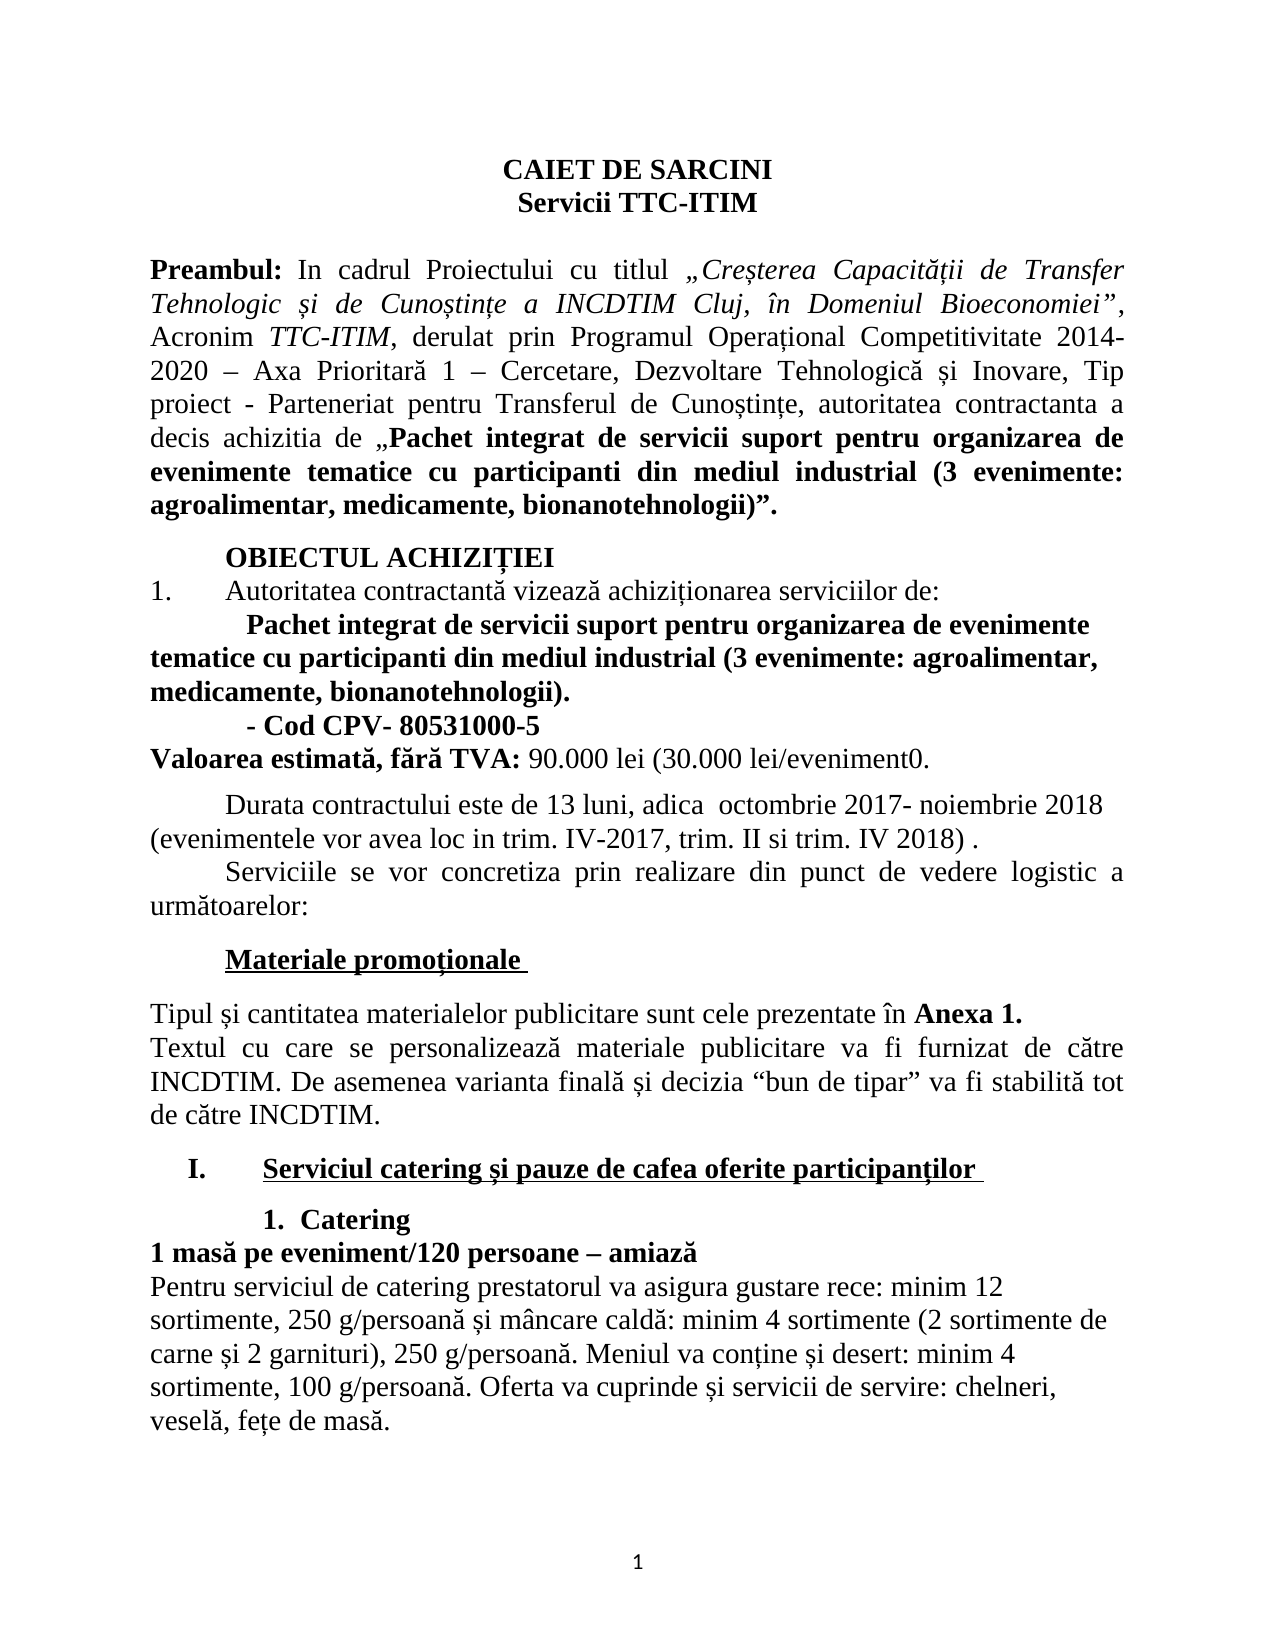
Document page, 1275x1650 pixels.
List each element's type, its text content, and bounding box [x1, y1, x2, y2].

text Serviciile se vor concretiza prin realizare din punct de vedere logistic a următoarelor: [150, 854, 1125, 921]
list Catering [262, 1202, 1125, 1235]
text Valoarea estimată, fără TVA: 90.000 lei (30.000 lei/eveniment0. [150, 741, 1125, 775]
text Materiale promoționale [150, 942, 1125, 976]
text CAIET DE SARCINI [150, 152, 1125, 185]
text Preambul: In cadrul Proiectului cu titlul „Creșterea Capacității de Transfer Tehnologic și de Cunoștințe a INCDTIM Cluj, în Domeniul Bioeconomiei”, Acronim TTC-ITIM, derulat prin Programul Operațional Competitivitate 2014-2020 – Axa Prioritară 1 – Cercetare, Dezvoltare Tehnologică și Inovare, Tip proiect - Parteneriat pentru Transferul de Cunoștințe, autoritatea contractanta a decis achizitia de „Pachet integrat de servicii suport pentru organizarea de evenimente tematice cu participanti din mediul industrial (3 evenimente: agroalimentar, medicamente, bionanotehnologii)”. [150, 252, 1125, 521]
text Servicii TTC-ITIM [150, 185, 1125, 219]
list Autoritatea contractantă vizează achiziționarea serviciilor de: [150, 573, 1125, 607]
text Durata contractului este de 13 luni, adica octombrie 2017- noiembrie 2018 (evenimentele vor avea loc in trim. IV-2017, trim. II si trim. IV 2018) . [150, 787, 1125, 854]
text Tipul și cantitatea materialelor publicitare sunt cele prezentate în Anexa 1. [150, 997, 1125, 1030]
list Serviciul catering și pauze de cafea oferite participanților [187, 1152, 1125, 1185]
text 1 masă pe eveniment/120 persoane – amiază Pentru serviciul de catering prestatorul va asigura gustare rece: minim 12 sortimente, 250 g/persoană și mâncare caldă: minim 4 sortimente (2 sortimente de carne și 2 garnituri), 250 g/persoană. Meniul va conține și desert: minim 4 sortimente, 100 g/persoană. Oferta va cuprinde și servicii de servire: chelneri, veselă, fețe de masă. [150, 1235, 1125, 1437]
text Pachet integrat de servicii suport pentru organizarea de evenimente tematice cu participanti din mediul industrial (3 evenimente: agroalimentar, medicamente, bionanotehnologii). [150, 607, 1125, 708]
text OBIECTUL ACHIZIȚIEI [225, 540, 1125, 573]
text - Cod CPV- 80531000-5 [150, 708, 1125, 741]
text Textul cu care se personalizează materiale publicitare va fi furnizat de către INCDTIM. De asemenea varianta finală și decizia “bun de tipar” va fi stabilită tot de către INCDTIM. [150, 1030, 1125, 1131]
